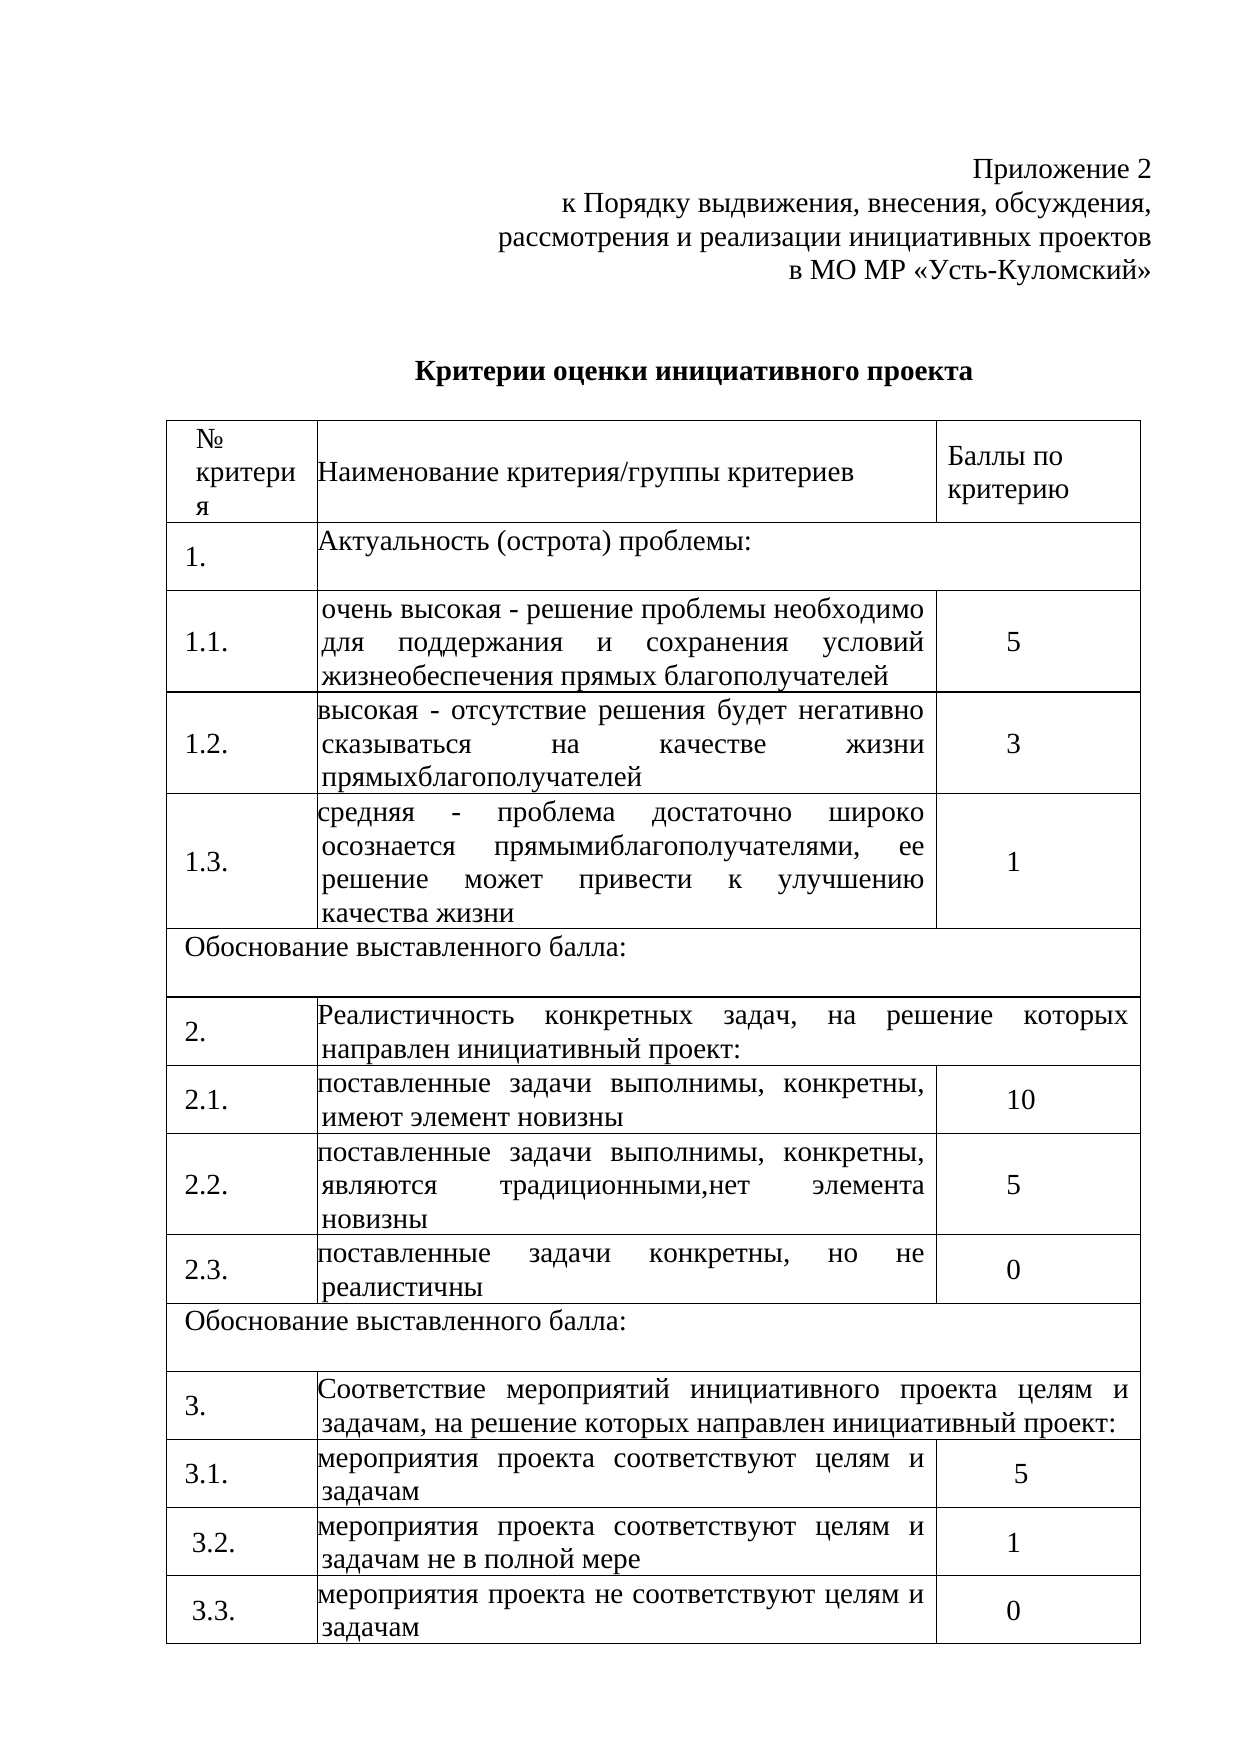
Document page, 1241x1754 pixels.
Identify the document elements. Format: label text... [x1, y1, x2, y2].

table_cell Соответствие мероприятий инициативного проекта целям и задачам, на решение которых направлен инициативный проект: [318, 1372, 1140, 1439]
table_cell Обоснование выставленного балла: [167, 1304, 1140, 1371]
table_cell Обоснование выставленного балла: [167, 929, 1140, 996]
text рассмотрения и реализации инициативных проектов [177, 219, 1152, 252]
table_cell 2.3. [167, 1235, 317, 1302]
table_cell 3.2. [167, 1508, 317, 1575]
table_cell 3 [937, 693, 1140, 793]
text к Порядку выдвижения, внесения, обсуждения, [177, 185, 1152, 219]
table_cell высокая - отсутствие решения будет негативно сказываться на качестве жизни прямыхблагополучателей [318, 693, 936, 793]
table_cell 3.1. [167, 1440, 317, 1507]
table_cell 1.2. [167, 693, 317, 793]
table_cell 0 [937, 1235, 1140, 1302]
table_cell поставленные задачи выполнимы, конкретны, имеют элемент новизны [318, 1066, 936, 1133]
table_cell 1 [937, 1508, 1140, 1575]
table_cell 1. [167, 523, 317, 590]
table_cell мероприятия проекта соответствуют целям и задачам [318, 1440, 936, 1507]
table_cell 0 [937, 1576, 1140, 1643]
table_cell 2.1. [167, 1066, 317, 1133]
table_cell 3.3. [167, 1576, 317, 1643]
table_cell 5 [937, 1440, 1140, 1507]
table_cell 3. [167, 1372, 317, 1439]
table_cell 2.2. [167, 1134, 317, 1234]
table_cell Реалистичность конкретных задач, на решение которых направлен инициативный проект: [318, 998, 1140, 1064]
text Приложение 2 [177, 152, 1152, 185]
table_cell очень высокая - решение проблемы необходимо для поддержания и сохранения условий жизнеобеспечения прямых благополучателей [318, 591, 936, 691]
table_cell Актуальность (острота) проблемы: [318, 523, 1140, 590]
table_cell 2. [167, 998, 317, 1064]
text в МО МР «Усть-Куломский» [177, 252, 1152, 286]
table_header Наименование критерия/группы критериев [318, 421, 936, 522]
table_cell мероприятия проекта не соответствуют целям и задачам [318, 1576, 936, 1643]
table_cell 1 [937, 794, 1140, 928]
table_cell поставленные задачи конкретны, но не реалистичны [318, 1235, 936, 1302]
table_cell средняя - проблема достаточно широко осознается прямымиблагополучателями, ее решение может привести к улучшению качества жизни [318, 794, 936, 928]
table_cell поставленные задачи выполнимы, конкретны, являются традиционными,нет элемента новизны [318, 1134, 936, 1234]
table_cell 10 [937, 1066, 1140, 1133]
text Критерии оценки инициативного проекта [177, 353, 1152, 386]
table_cell 5 [937, 591, 1140, 691]
table_cell 1.3. [167, 794, 317, 928]
table_cell 1.1. [167, 591, 317, 691]
table_cell 5 [937, 1134, 1140, 1234]
table_header Баллы по критерию [937, 421, 1140, 522]
table_cell мероприятия проекта соответствуют целям и задачам не в полной мере [318, 1508, 936, 1575]
table_header № критерия [167, 421, 317, 522]
